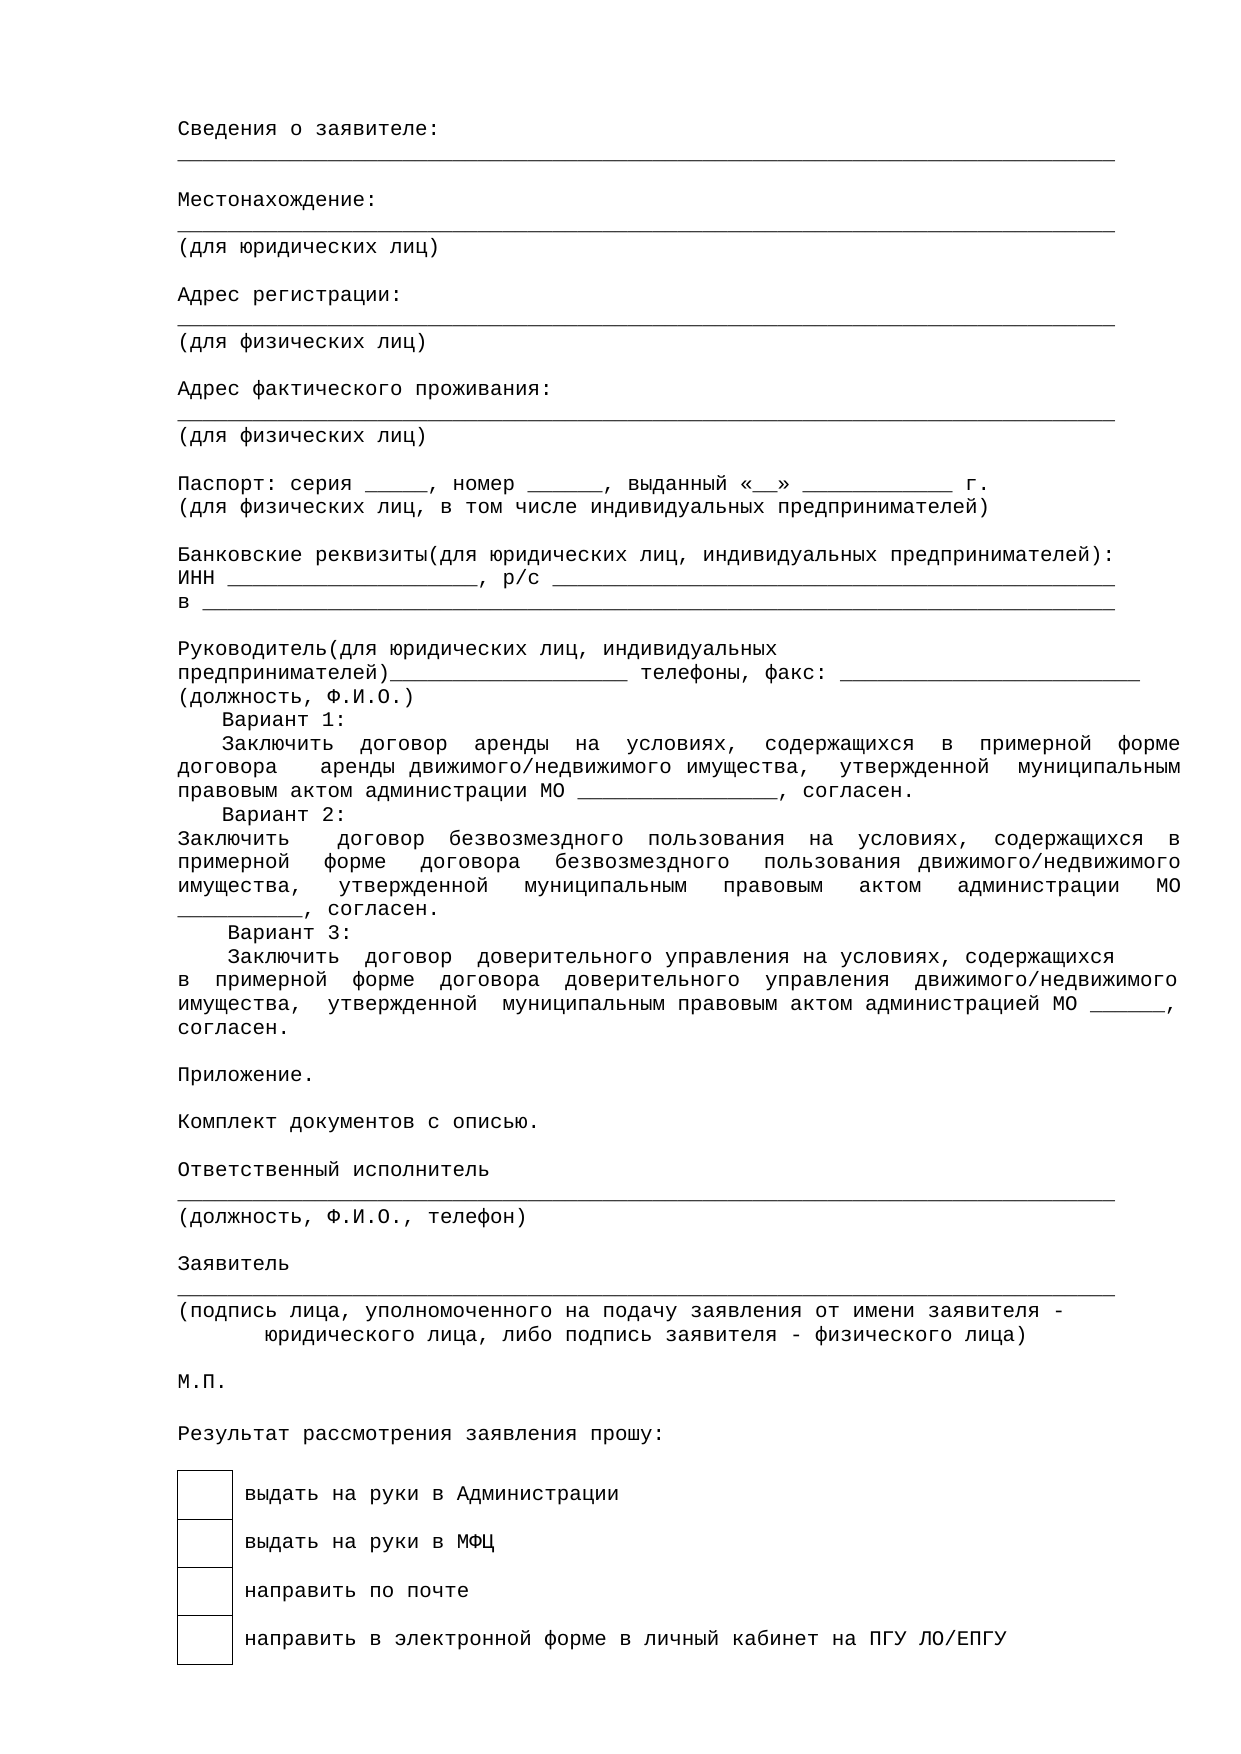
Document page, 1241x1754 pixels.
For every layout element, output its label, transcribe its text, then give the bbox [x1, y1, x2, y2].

text (подпись лица, уполномоченного на подачу заявления от имени заявителя - [177, 1300, 1181, 1324]
text ___________________________________________________________________________ [177, 1277, 1181, 1300]
text в _________________________________________________________________________ [177, 591, 1181, 615]
text (для физических лиц) [177, 331, 1181, 354]
table_cell [178, 1520, 232, 1567]
text (для физических лиц, в том числе индивидуальных предпринимателей) [177, 496, 1181, 520]
text (для физических лиц) [177, 426, 1181, 449]
text ___________________________________________________________________________ [177, 1182, 1181, 1206]
text ___________________________________________________________________________ [177, 402, 1181, 426]
table_cell [178, 1616, 232, 1664]
text М.П. [177, 1371, 1181, 1395]
text юридического лица, либо подпись заявителя - физического лица) [177, 1324, 1181, 1348]
text Банковские реквизиты(для юридических лиц, индивидуальных предпринимателей): [177, 544, 1181, 567]
table_cell направить по почте [233, 1567, 1196, 1615]
text Заявитель [177, 1253, 1181, 1277]
text ИНН ____________________, р/с _____________________________________________ [177, 567, 1181, 591]
text Вариант 2: [177, 804, 1181, 827]
text Приложение. [177, 1064, 1181, 1088]
text Паспорт: серия _____, номер ______, выданный «__» ____________ г. [177, 473, 1181, 496]
text Вариант 3: [177, 922, 1181, 946]
text Результат рассмотрения заявления прошу: [177, 1423, 1181, 1447]
text Адрес фактического проживания: [177, 378, 1181, 402]
text (для юридических лиц) [177, 236, 1181, 260]
text Сведения о заявителе: [177, 118, 1181, 142]
table_cell направить в электронной форме в личный кабинет на ПГУ ЛО/ЕПГУ [233, 1615, 1196, 1664]
text (должность, Ф.И.О.) [177, 686, 1181, 709]
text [177, 213, 1181, 236]
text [177, 142, 1181, 165]
text Вариант 1: [177, 709, 1181, 733]
text (должность, Ф.И.О., телефон) [177, 1206, 1181, 1229]
text Заключить договор доверительного управления на условиях, содержащихся [177, 946, 1181, 969]
text Ответственный исполнитель [177, 1158, 1181, 1182]
text Заключить договор безвозмездного пользования на условиях, содержащихся в примерной форме договора безвозмездного пользования движимого/недвижимого имущества, утвержденной муниципальным правовым актом администрации МО __________, согласен. [177, 827, 1181, 922]
text согласен. [177, 1017, 1181, 1040]
text Руководитель(для юридических лиц, индивидуальных предпринимателей)___________________ телефоны, факс: ________________________ [177, 638, 1181, 686]
table_cell [178, 1568, 232, 1615]
text Местонахождение: [177, 189, 1181, 213]
table_cell выдать на руки в МФЦ [233, 1519, 1196, 1567]
table_header выдать на руки в Администрации [233, 1470, 1196, 1519]
text ___________________________________________________________________________ [177, 307, 1181, 331]
table_header [178, 1471, 232, 1519]
text Адрес регистрации: [177, 284, 1181, 307]
text Заключить договор аренды на условиях, содержащихся в примерной форме договора аренды движимого/недвижимого имущества, утвержденной муниципальным правовым актом администрации МО ________________, согласен. [177, 733, 1181, 804]
text Комплект документов с описью. [177, 1111, 1181, 1135]
text в примерной форме договора доверительного управления движимого/недвижимого имущества, утвержденной муниципальным правовым актом администрацией МО ______, [177, 969, 1181, 1017]
